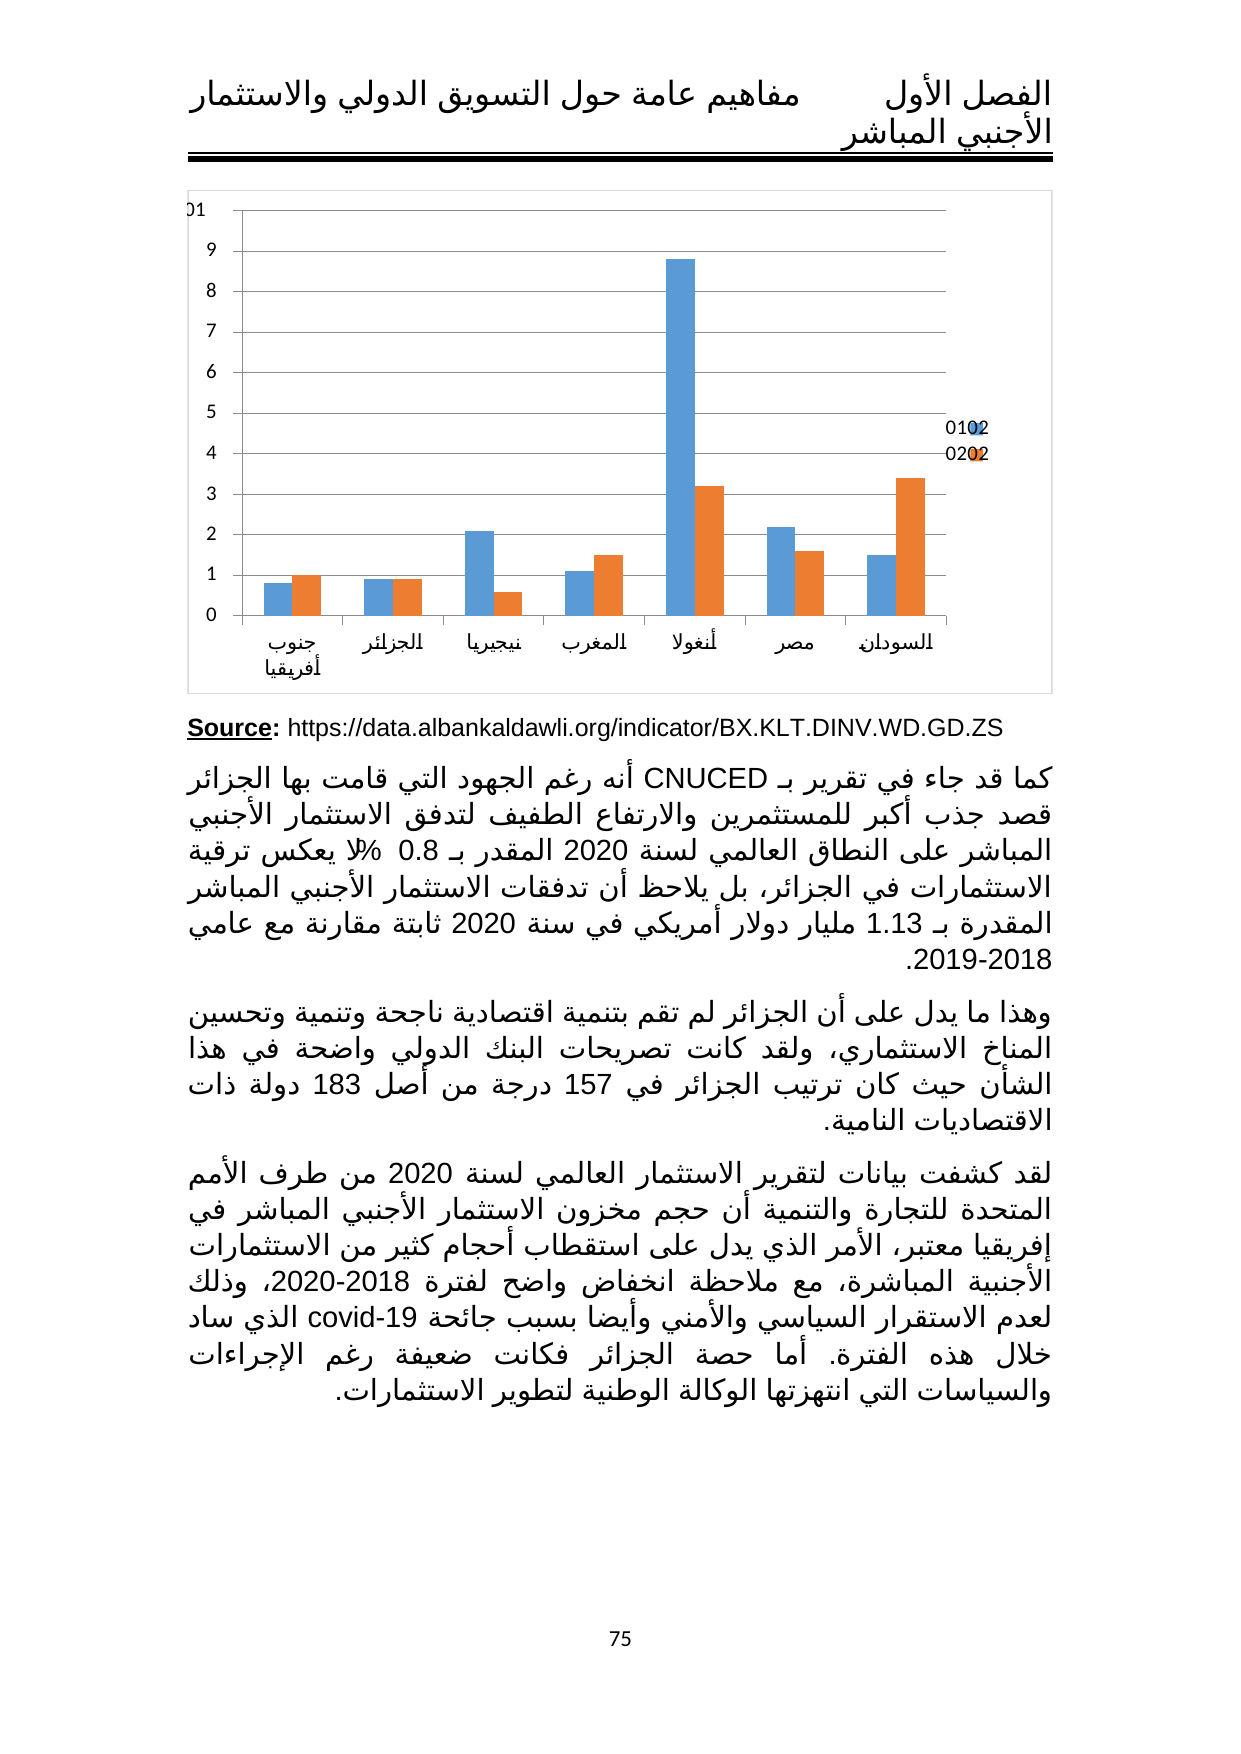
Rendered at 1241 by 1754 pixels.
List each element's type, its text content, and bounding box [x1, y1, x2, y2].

text لقد كشفت بيانات لتقرير الاستثمار العالمي لسنة 2020 من طرف الأمم المتحدة للتجارة والتنمية أن حجم مخزون الاستثمار الأجنبي المباشر في إفريقيا معتبر، الأمر الذي يدل على استقطاب أحجام كثير من الاستثمارات الأجنبية المباشرة، مع ملاحظة انخفاض واضح لفترة 2018-2020، وذلك لعدم الاستقرار السياسي والأمني وأيضا بسبب جائحة covid-19 الذي ساد خلال هذه الفترة. أما حصة الجزائر فكانت ضعيفة رغم الإجراءات والسياسات التي انتهزتها الوكالة الوطنية لتطوير الاستثمارات. [187, 1156, 1053, 1406]
text كما قد جاء في تقرير بـ CNUCED أنه رغم الجهود التي قامت بها الجزائر قصد جذب أكبر للمستثمرين والارتفاع الطفيف لتدفق الاستثمار الأجنبي المباشر على النطاق العالمي لسنة 2020 المقدر بـ 0.8% لا يعكس ترقية الاستثمارات في الجزائر، بل يلاحظ أن تدفقات الاستثمار الأجنبي المباشر المقدرة بـ 1.13 مليار دولار أمريكي في سنة 2020 ثابتة مقارنة مع عامي 2018-2019. [187, 761, 1053, 975]
text وهذا ما يدل على أن الجزائر لم تقم بتنمية اقتصادية ناجحة وتنمية وتحسين المناخ الاستثماري، ولقد كانت تصريحات البنك الدولي واضحة في هذا الشأن حيث كان ترتيب الجزائر في 157 درجة من أصل 183 دولة ذات الاقتصاديات النامية. [187, 995, 1053, 1137]
text Source: https://data.albankaldawli.org/indicator/BX.KLT.DINV.WD.GD.ZS [187, 713, 1053, 742]
